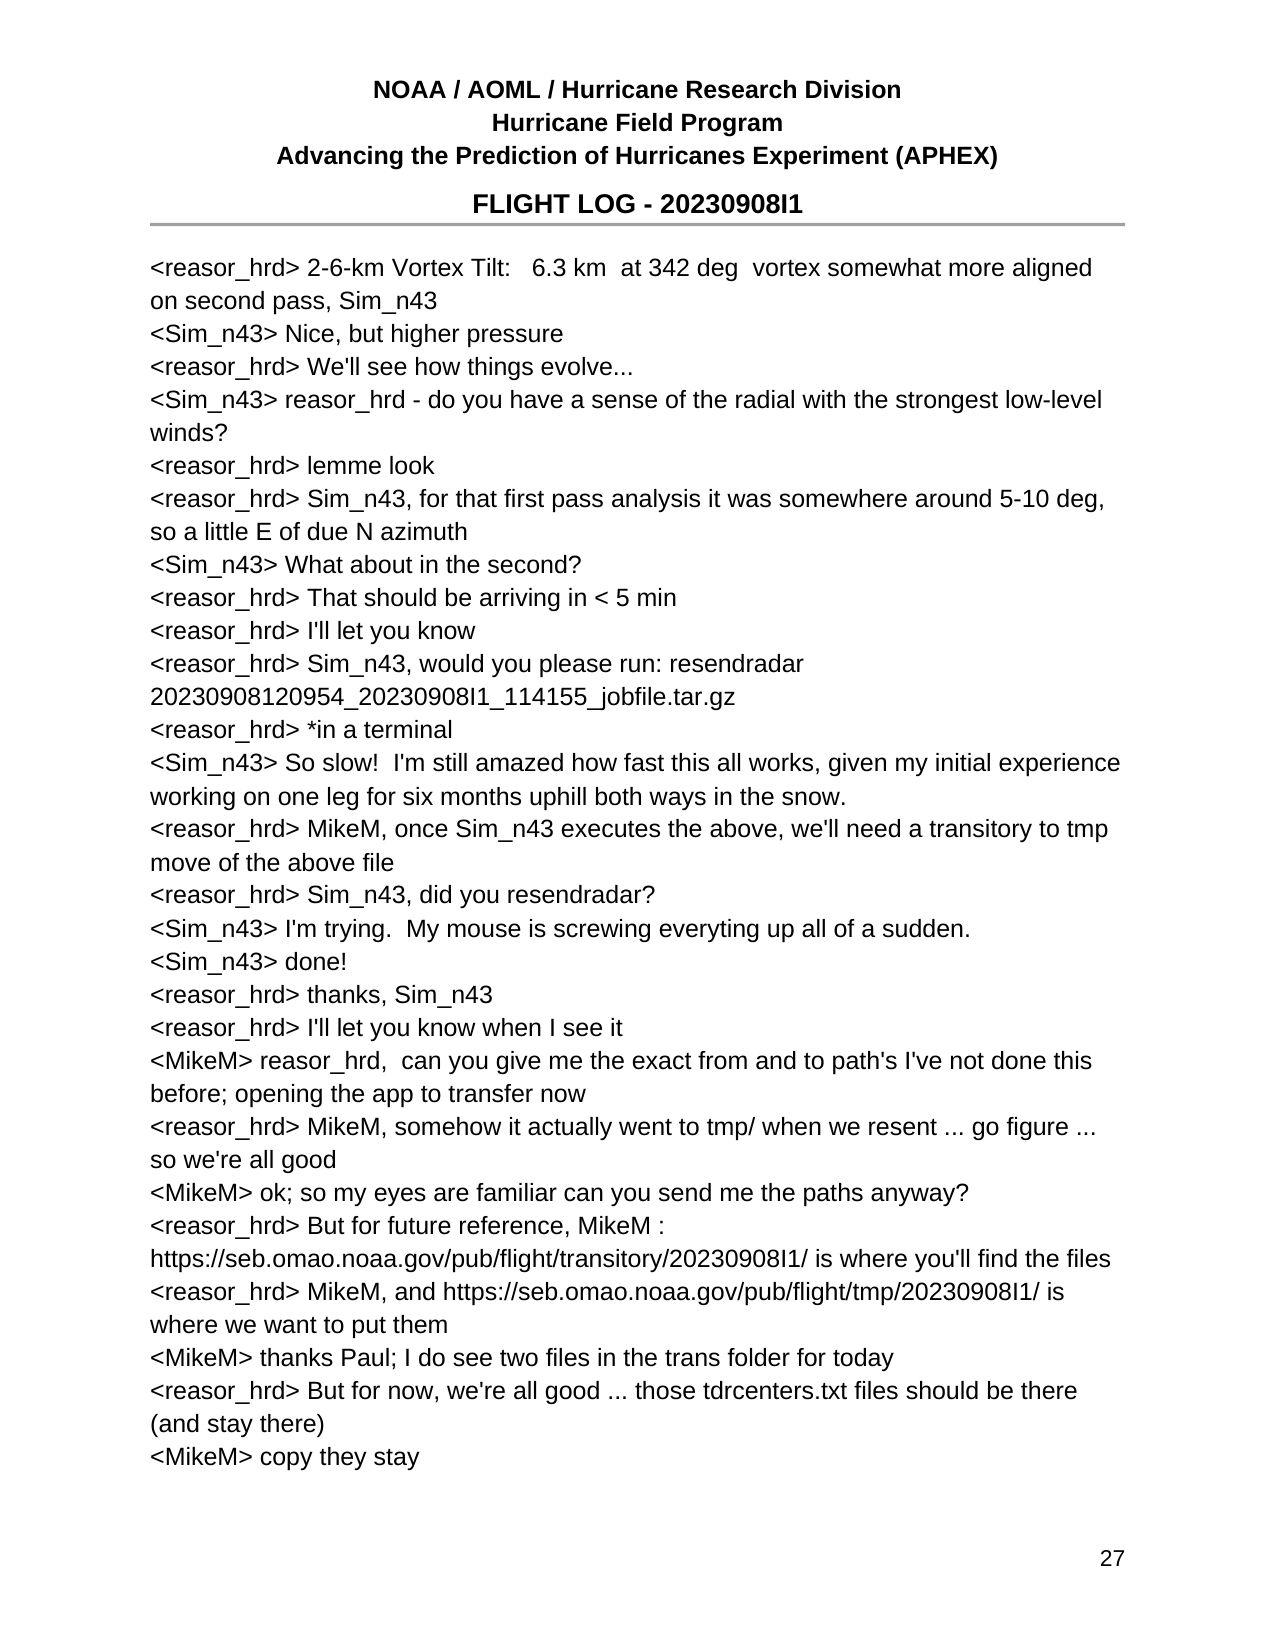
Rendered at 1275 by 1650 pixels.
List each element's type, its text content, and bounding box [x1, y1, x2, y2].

text <reasor_hrd> Sim_n43, for that first pass analysis it was somewhere around 5-10 deg, so a little E of due N azimuth [150, 484, 1125, 546]
text <Sim_n43> done! [150, 947, 1125, 975]
text <reasor_hrd> 2-6-km Vortex Tilt: 6.3 km at 342 deg vortex somewhat more aligned on second pass, Sim_n43 [150, 253, 1125, 315]
text <reasor_hrd> That should be arriving in < 5 min [150, 583, 1125, 612]
text <reasor_hrd> Sim_n43, did you resendradar? [150, 881, 1125, 909]
text <reasor_hrd> Sim_n43, would you please run: resendradar 20230908120954_20230908I1_114155_jobfile.tar.gz [150, 649, 1125, 711]
text <Sim_n43> So slow! I'm still amazed how fast this all works, given my initial experience working on one leg for six months uphill both ways in the snow. [150, 748, 1125, 810]
text <reasor_hrd> thanks, Sim_n43 [150, 979, 1125, 1008]
text <Sim_n43> Nice, but higher pressure [150, 319, 1125, 348]
text <MikeM> ok; so my eyes are familiar can you send me the paths anyway? [150, 1178, 1125, 1206]
text <reasor_hrd> I'll let you know [150, 616, 1125, 645]
text <reasor_hrd> MikeM, once Sim_n43 executes the above, we'll need a transitory to tmp move of the above file [150, 814, 1125, 876]
text <MikeM> thanks Paul; I do see two files in the trans folder for today [150, 1343, 1125, 1372]
text <reasor_hrd> lemme look [150, 451, 1125, 480]
text <Sim_n43> What about in the second? [150, 550, 1125, 579]
text <reasor_hrd> We'll see how things evolve... [150, 352, 1125, 381]
text <reasor_hrd> MikeM, somehow it actually went to tmp/ when we resent ... go figure ... so we're all good [150, 1112, 1125, 1173]
text <Sim_n43> I'm trying. My mouse is screwing everyting up all of a sudden. [150, 913, 1125, 942]
text <reasor_hrd> I'll let you know when I see it [150, 1013, 1125, 1041]
text <reasor_hrd> But for future reference, MikeM : https://seb.omao.noaa.gov/pub/flight/transitory/20230908I1/ is where you'll find the files [150, 1211, 1125, 1272]
text <reasor_hrd> *in a terminal [150, 715, 1125, 744]
text <MikeM> reasor_hrd, can you give me the exact from and to path's I've not done this before; opening the app to transfer now [150, 1046, 1125, 1107]
text <reasor_hrd> But for now, we're all good ... those tdrcenters.txt files should be there (and stay there) [150, 1376, 1125, 1438]
text <MikeM> copy they stay [150, 1442, 1125, 1471]
text <Sim_n43> reasor_hrd - do you have a sense of the radial with the strongest low-level winds? [150, 385, 1125, 447]
text <reasor_hrd> MikeM, and https://seb.omao.noaa.gov/pub/flight/tmp/20230908I1/ is where we want to put them [150, 1277, 1125, 1338]
